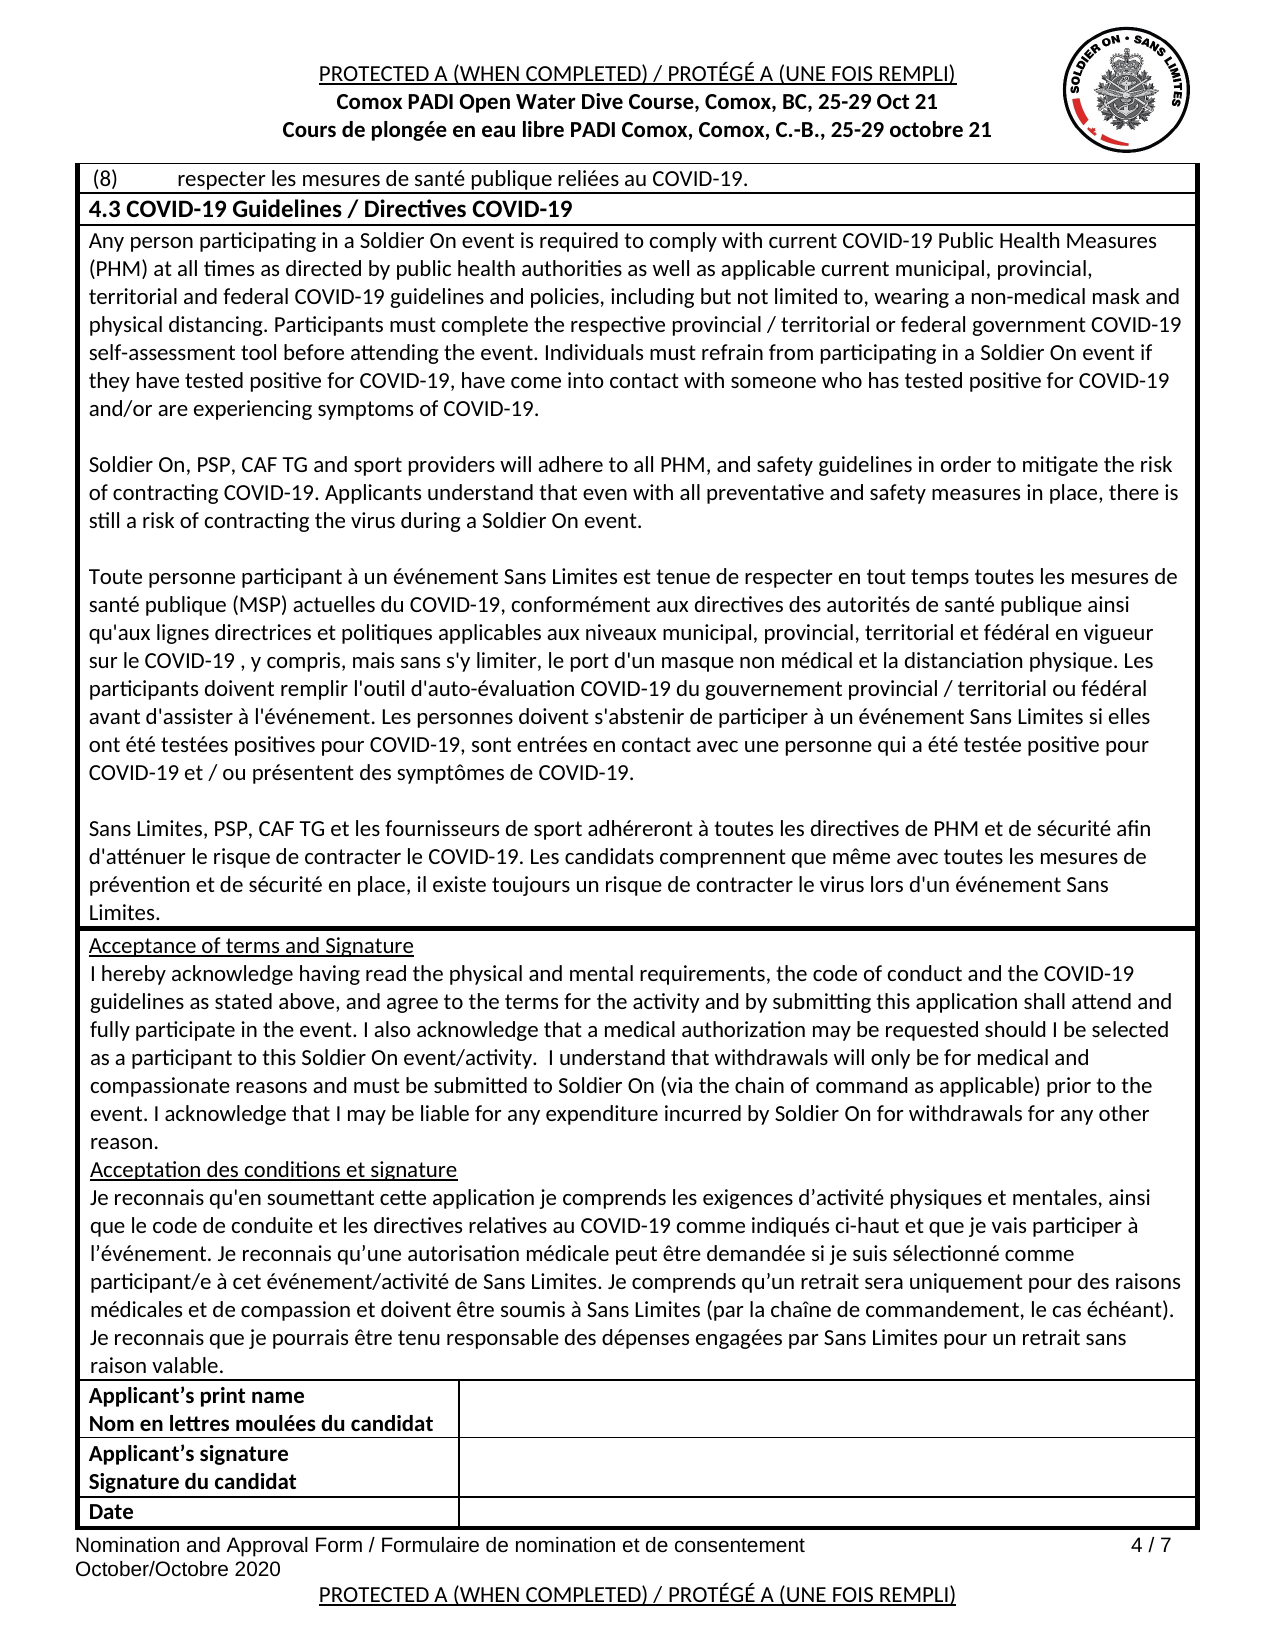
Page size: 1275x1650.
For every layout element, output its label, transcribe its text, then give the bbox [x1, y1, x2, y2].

table_cell Applicant’s print name Nom en lettres moulées du candidat [80, 1381, 458, 1437]
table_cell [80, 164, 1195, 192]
table_cell Acceptance of terms and Signature I hereby acknowledge having read the physical and mental requirements, the code of conduct and the COVID-19 guidelines as stated above, and agree to the terms for the activity and by submitting this application shall attend and fully participate in the event. I also acknowledge that a medical authorization may be requested should I be selected as a participant to this Soldier On event/activity. I understand that withdrawals will only be for medical and compassionate reasons and must be submitted to Soldier On (via the chain of command as applicable) prior to the event. I acknowledge that I may be liable for any expenditure incurred by Soldier On for withdrawals for any other reason. Acceptation des conditions et signature Je reconnais qu'en soumettant cette application je comprends les exigences d’activité physiques et mentales, ainsi que le code de conduite et les directives relatives au COVID-19 comme indiqués ci-haut et que je vais participer à l’événement. Je reconnais qu’une autorisation médicale peut être demandée si je suis sélectionné comme participant/e à cet événement/activité de Sans Limites. Je comprends qu’un retrait sera uniquement pour des raisons médicales et de compassion et doivent être soumis à Sans Limites (par la chaîne de commandement, le cas échéant). Je reconnais que je pourrais être tenu responsable des dépenses engagées par Sans Limites pour un retrait sans raison valable. [80, 931, 1195, 1379]
table_cell [460, 1381, 1195, 1437]
picture [1052, 10, 1200, 158]
table_cell [460, 1498, 1195, 1526]
table_cell 4.3 COVID-19 Guidelines / Directives COVID-19 [80, 194, 1195, 224]
table_cell Any person participating in a Soldier On event is required to comply with current COVID-19 Public Health Measures (PHM) at all times as directed by public health authorities as well as applicable current municipal, provincial, territorial and federal COVID-19 guidelines and policies, including but not limited to, wearing a non-medical mask and physical distancing. Participants must complete the respective provincial / territorial or federal government COVID-19 self-assessment tool before attending the event. Individuals must refrain from participating in a Soldier On event if they have tested positive for COVID-19, have come into contact with someone who has tested positive for COVID-19 and/or are experiencing symptoms of COVID-19. Soldier On, PSP, CAF TG and sport providers will adhere to all PHM, and safety guidelines in order to mitigate the risk of contracting COVID-19. Applicants understand that even with all preventative and safety measures in place, there is still a risk of contracting the virus during a Soldier On event. Toute personne participant à un événement Sans Limites est tenue de respecter en tout temps toutes les mesures de santé publique (MSP) actuelles du COVID-19, conformément aux directives des autorités de santé publique ainsi qu'aux lignes directrices et politiques applicables aux niveaux municipal, provincial, territorial et fédéral en vigueur sur le COVID-19 , y compris, mais sans s'y limiter, le port d'un masque non médical et la distanciation physique. Les participants doivent remplir l'outil d'auto-évaluation COVID-19 du gouvernement provincial / territorial ou fédéral avant d'assister à l'événement. Les personnes doivent s'abstenir de participer à un événement Sans Limites si elles ont été testées positives pour COVID-19, sont entrées en contact avec une personne qui a été testée positive pour COVID-19 et / ou présentent des symptômes de COVID-19. Sans Limites, PSP, CAF TG et les fournisseurs de sport adhéreront à toutes les directives de PHM et de sécurité afin d'atténuer le risque de contracter le COVID-19. Les candidats comprennent que même avec toutes les mesures de prévention et de sécurité en place, il existe toujours un risque de contracter le virus lors d'un événement Sans Limites. [80, 226, 1195, 926]
table_cell Applicant’s signature Signature du candidat [80, 1438, 458, 1496]
table_cell [460, 1438, 1195, 1496]
table_cell Date [80, 1498, 458, 1526]
